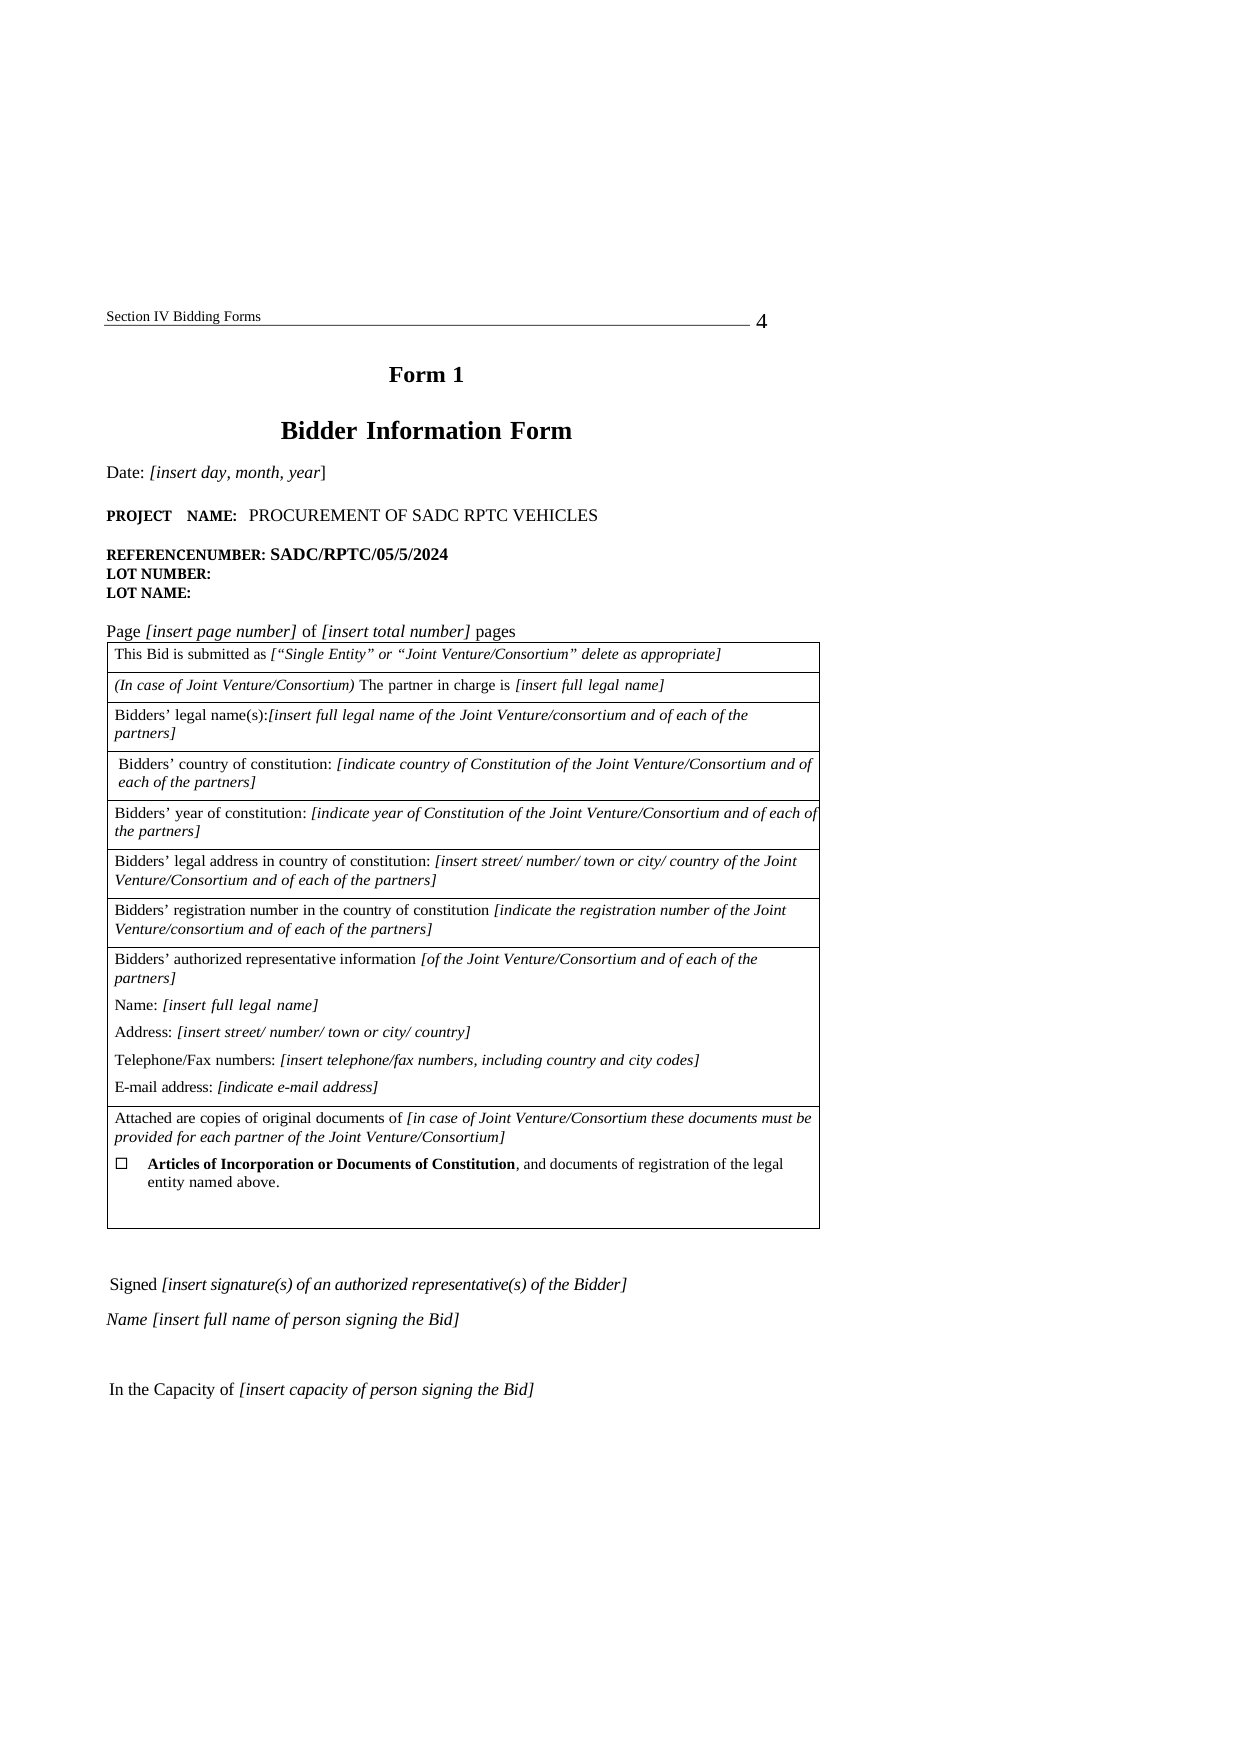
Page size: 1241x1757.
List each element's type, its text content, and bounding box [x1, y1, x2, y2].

text LOT NAME: [106, 583, 1065, 602]
table_cell Bidders’ year of constitution: [indicate year of Constitution of the Joint Venture/Consortium and of each of the partners] [108, 801, 819, 849]
subtitle Bidder Information Form [91, 415, 762, 445]
text LOT NUMBER: [106, 565, 1065, 583]
table_cell Bidders’ authorized representative information [of the Joint Venture/Consortium and of each of the partners] Name: [insert full legal name] Address: [insert street/ number/ town or city/ country] Telephone/Fax numbers: [insert telephone/fax numbers, including country and city codes] E-mail address: [indicate e-mail address] [108, 948, 819, 1106]
text Page [insert page number] of [insert total number] pages [106, 621, 1065, 641]
table_cell (In case of Joint Venture/Consortium) The partner in charge is [insert full legal name] [108, 673, 819, 702]
table_header This Bid is submitted as [“Single Entity” or “Joint Venture/Consortium” delete as appropriate] [108, 643, 819, 672]
text Date: [insert day, month, year] [106, 462, 1065, 482]
text In the Capacity of [insert capacity of person signing the Bid] [109, 1379, 1065, 1399]
table_cell Bidders’ registration number in the country of constitution [indicate the registration number of the Joint Venture/consortium and of each of the partners] [108, 899, 819, 947]
table_cell Bidders’ legal address in country of constitution: [insert street/ number/ town or city/ country of the Joint Venture/Consortium and of each of the partners] [108, 850, 819, 898]
table_cell Bidders’ country of constitution: [indicate country of Constitution of the Joint Venture/Consortium and of each of the partners] [108, 752, 819, 800]
text PROJECT NAME: PROCUREMENT OF SADC RPTC VEHICLES [106, 505, 1065, 526]
text REFERENCENUMBER: SADC/RPTC/05/5/2024 [106, 545, 1065, 565]
text Signed [insert signature(s) of an authorized representative(s) of the Bidder] Name [insert full name of person signing the Bid] [106, 1274, 629, 1329]
table_cell Bidders’ legal name(s):[insert full legal name of the Joint Venture/consortium and of each of the partners] [108, 703, 819, 751]
text Form 1 [91, 361, 761, 387]
table_cell Attached are copies of original documents of [in case of Joint Venture/Consortium these documents must be provided for each partner of the Joint Venture/Consortium] Articles of Incorporation or Documents of Constitution, and documents of registration of the legal entity named above. [108, 1107, 819, 1228]
